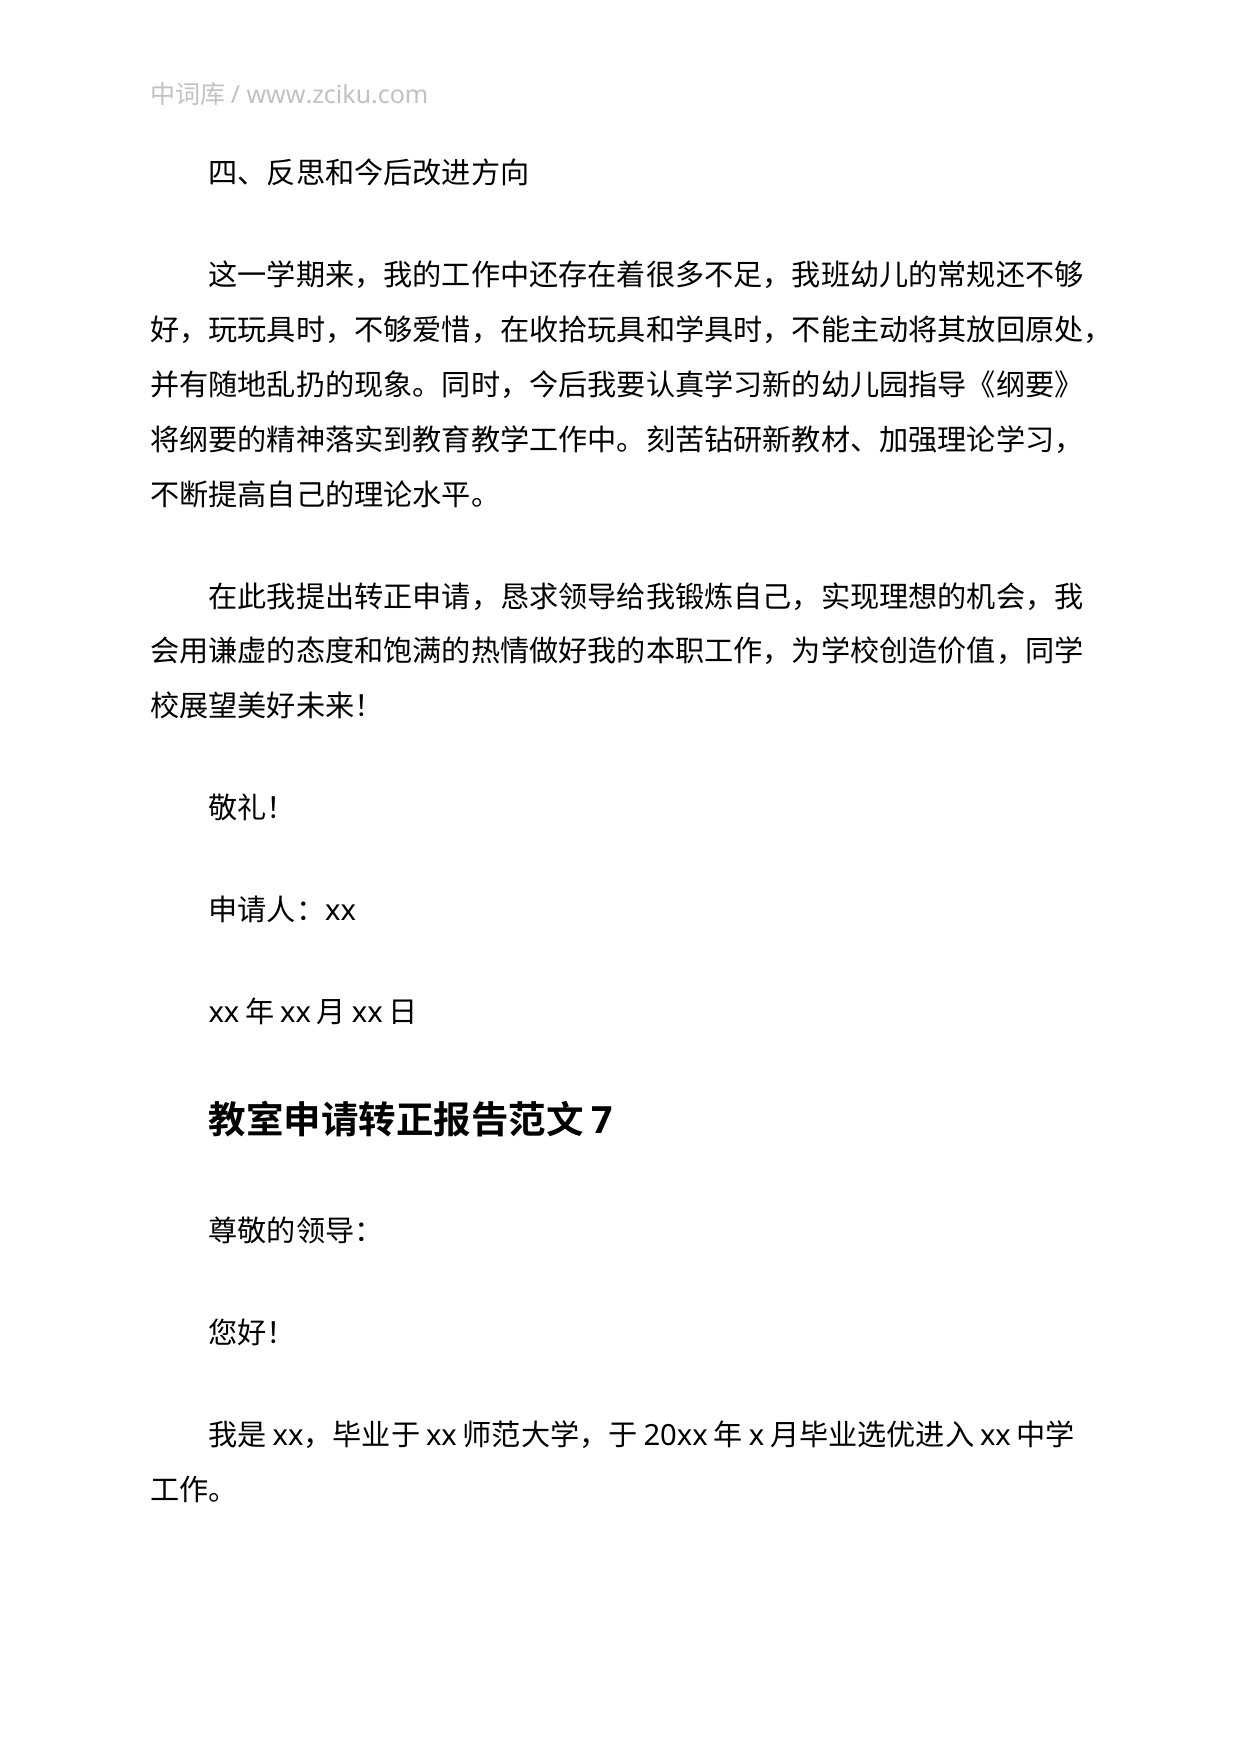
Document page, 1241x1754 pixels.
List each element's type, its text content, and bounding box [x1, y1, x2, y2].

text xx年xx月xx日 [150, 988, 1090, 1031]
text 四、反思和今后改进方向 [150, 150, 1090, 192]
text 申请人：xx [150, 886, 1090, 929]
text 您好！ [150, 1310, 1090, 1352]
text 这一学期来，我的工作中还存在着很多不足，我班幼儿的常规还不够好，玩玩具时，不够爱惜，在收拾玩具和学具时，不能主动将其放回原处，并有随地乱扔的现象。同时，今后我要认真学习新的幼儿园指导《纲要》将纲要的精神落实到教育教学工作中。刻苦钻研新教材、加强理论学习，不断提高自己的理论水平。 [150, 252, 1090, 514]
text 敬礼！ [150, 785, 1090, 827]
text 尊敬的领导： [150, 1208, 1090, 1250]
text 在此我提出转正申请，恳求领导给我锻炼自己，实现理想的机会，我会用谦虚的态度和饱满的热情做好我的本职工作，为学校创造价值，同学校展望美好未来！ [150, 573, 1090, 725]
text 教室申请转正报告范文7 [150, 1090, 1090, 1145]
text 我是xx，毕业于xx师范大学，于20xx年x月毕业选优进入xx中学工作。 [150, 1412, 1090, 1509]
